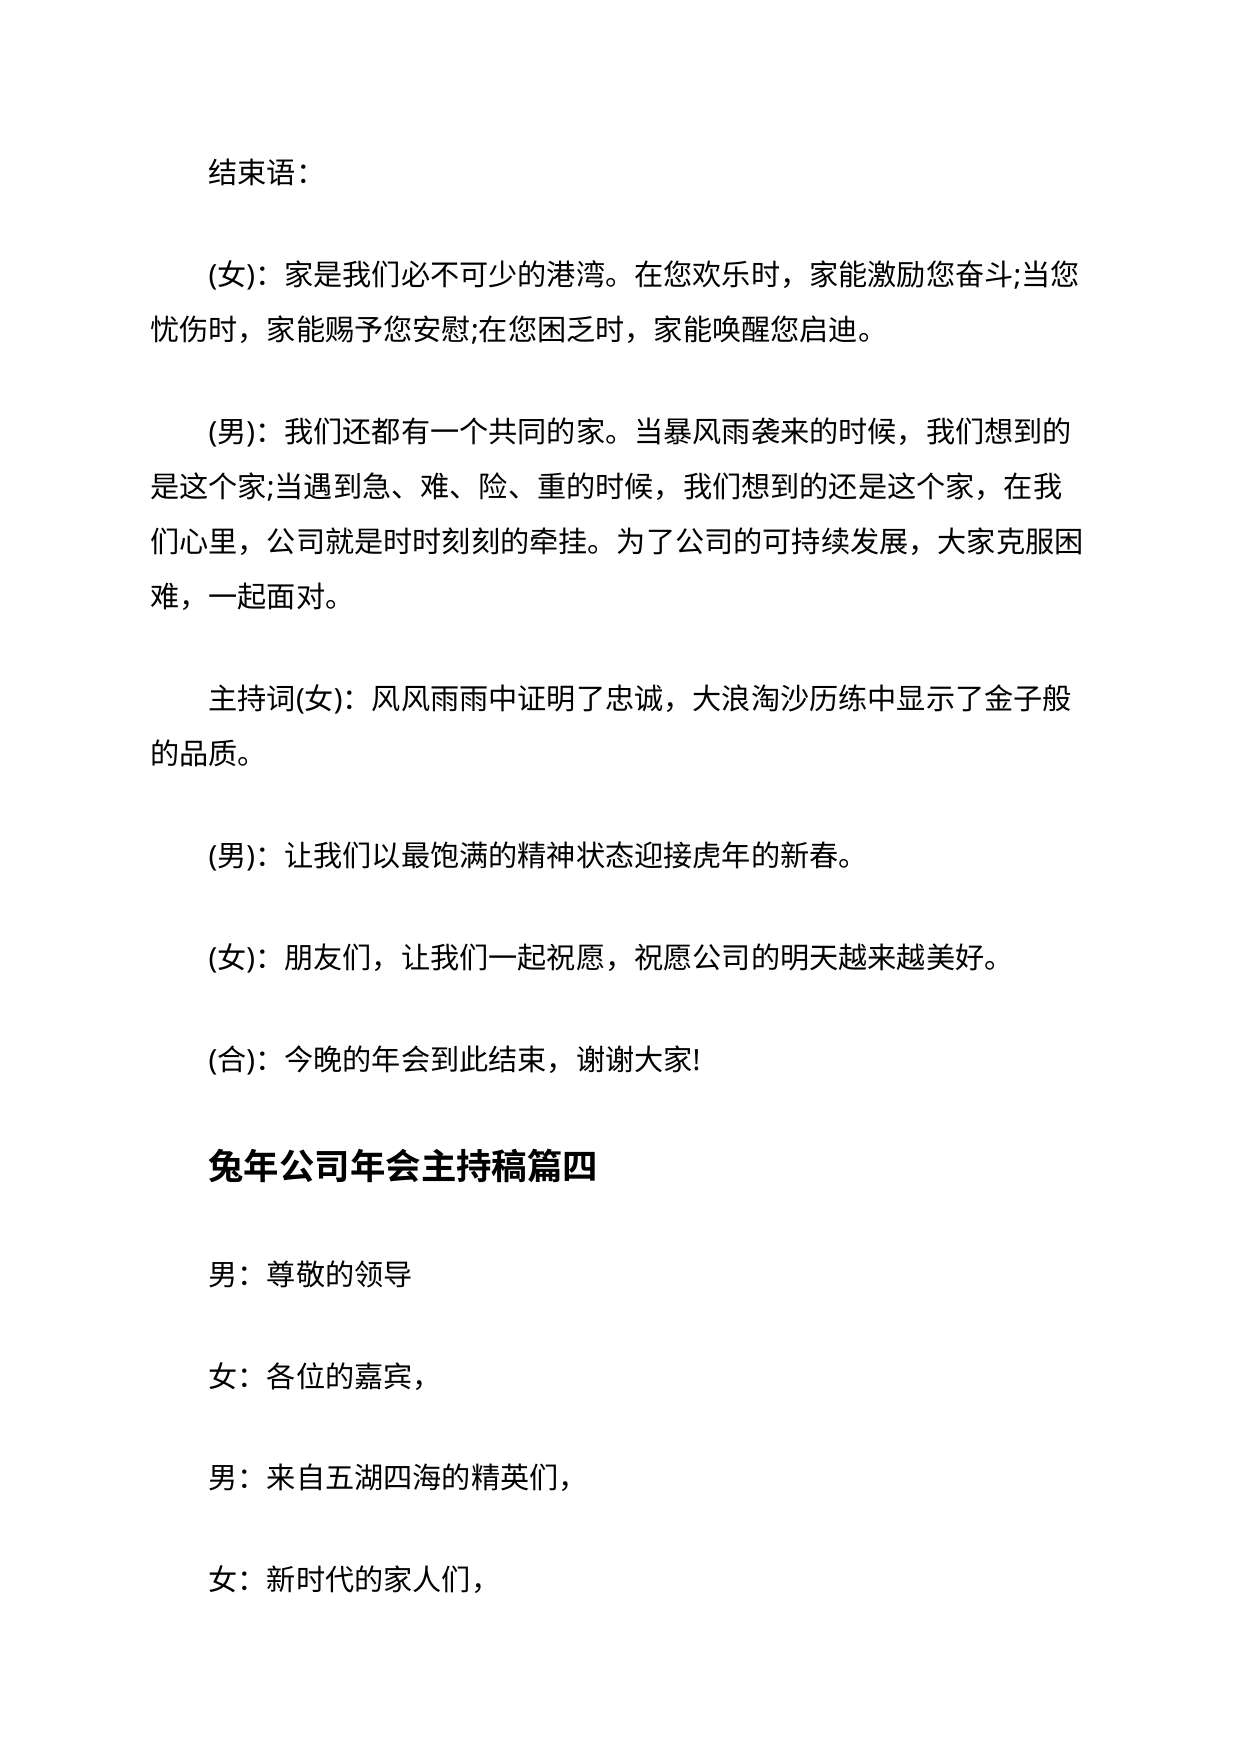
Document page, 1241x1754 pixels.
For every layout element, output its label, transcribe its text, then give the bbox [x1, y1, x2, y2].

text (女)：朋友们，让我们一起祝愿，祝愿公司的明天越来越美好。 [150, 934, 1090, 977]
text 结束语： [150, 150, 1090, 192]
text 兔年公司年会主持稿篇四 [150, 1138, 1090, 1189]
text (女)：家是我们必不可少的港湾。在您欢乐时，家能激励您奋斗;当您忧伤时，家能赐予您安慰;在您困乏时，家能唤醒您启迪。 [150, 252, 1090, 349]
text 主持词(女)：风风雨雨中证明了忠诚，大浪淘沙历练中显示了金子般的品质。 [150, 675, 1090, 773]
text (男)：我们还都有一个共同的家。当暴风雨袭来的时候，我们想到的是这个家;当遇到急、难、险、重的时候，我们想到的还是这个家，在我们心里，公司就是时时刻刻的牵挂。为了公司的可持续发展，大家克服困难，一起面对。 [150, 409, 1090, 616]
text 男：尊敬的领导 [150, 1252, 1090, 1294]
text 女：新时代的家人们， [150, 1557, 1090, 1599]
text (合)：今晚的年会到此结束，谢谢大家! [150, 1036, 1090, 1078]
text 男：来自五湖四海的精英们， [150, 1455, 1090, 1497]
text 女：各位的嘉宾， [150, 1353, 1090, 1396]
text (男)：让我们以最饱满的精神状态迎接虎年的新春。 [150, 832, 1090, 874]
